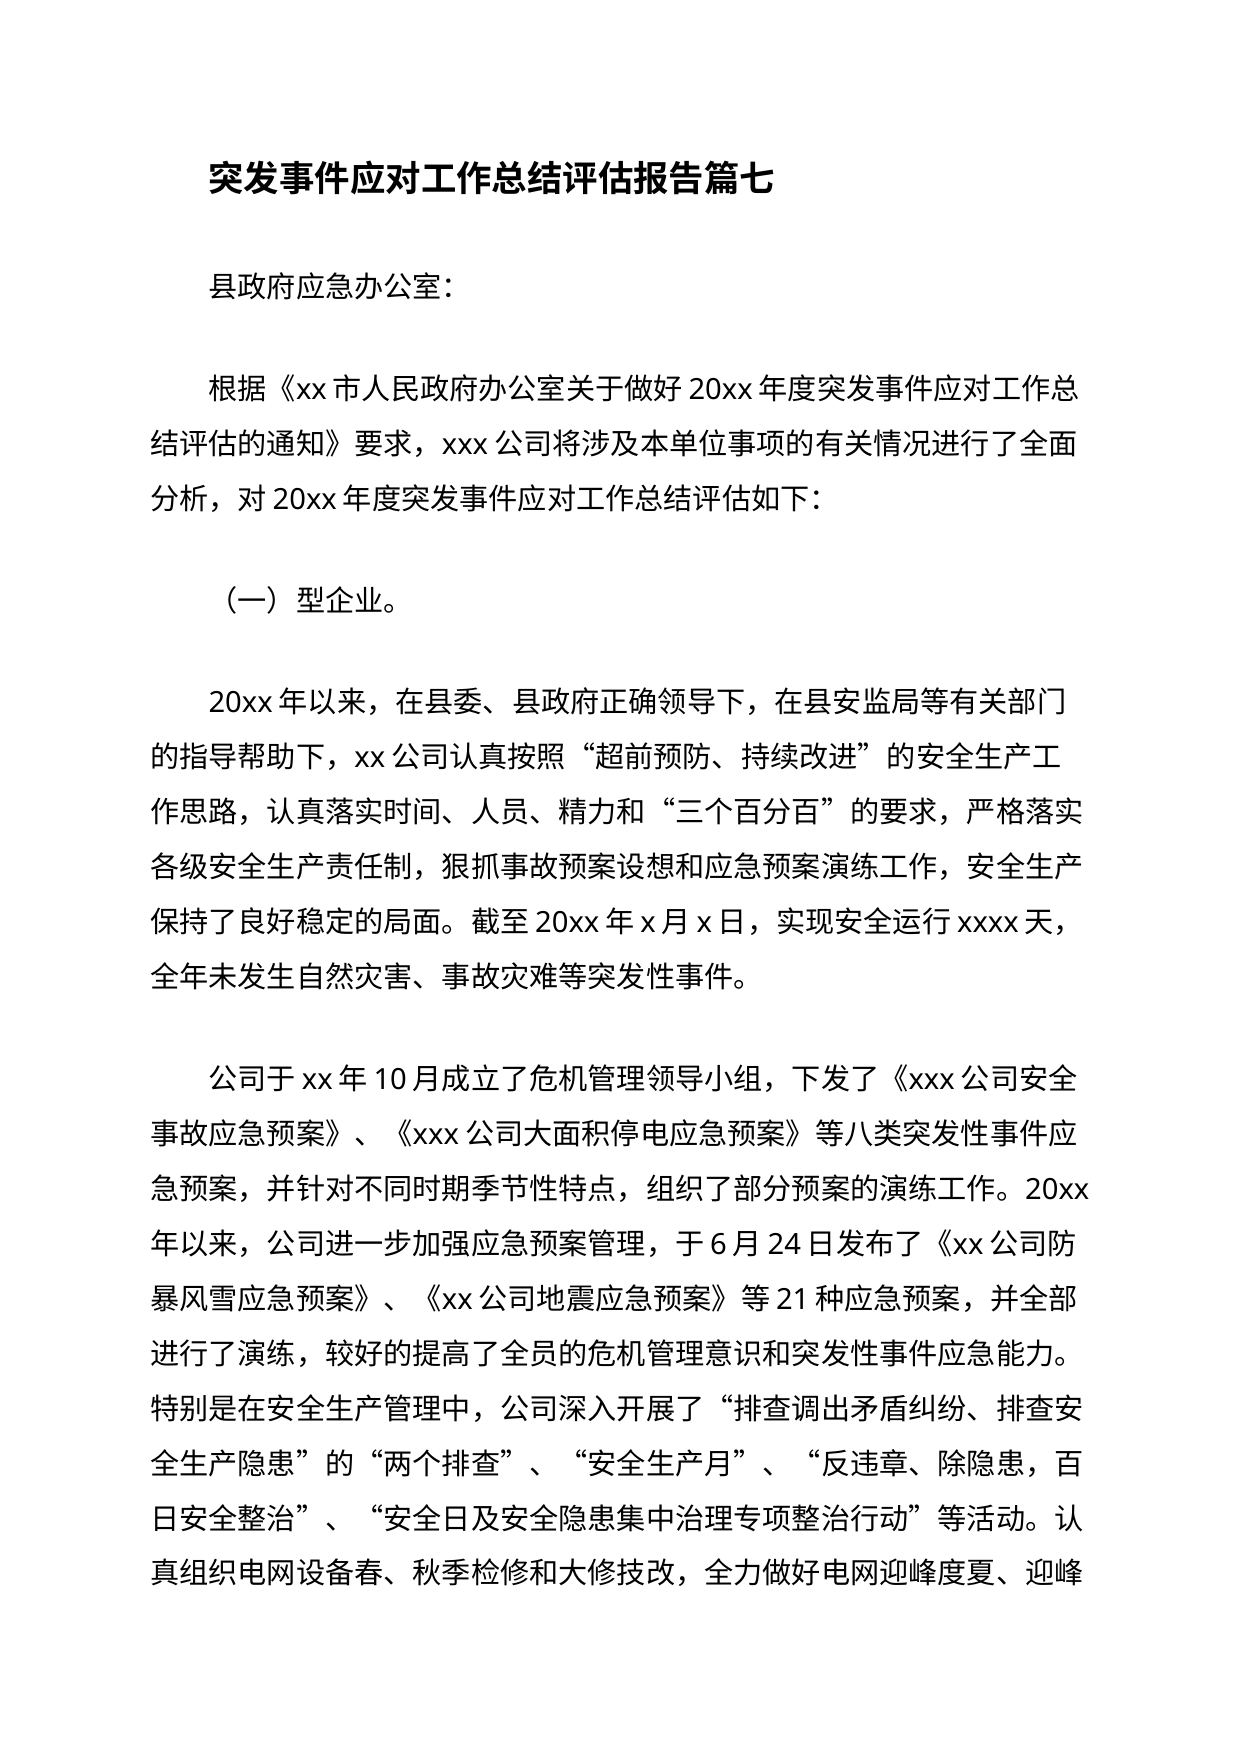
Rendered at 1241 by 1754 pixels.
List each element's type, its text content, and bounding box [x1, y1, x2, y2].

text （一）型企业。 [150, 577, 1090, 619]
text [150, 1056, 1090, 1592]
text 县政府应急办公室： [150, 263, 1090, 306]
text 突发事件应对工作总结评估报告篇七 [150, 150, 1090, 201]
text 根据《xx市人民政府办公室关于做好20xx年度突发事件应对工作总结评估的通知》要求，xxx公司将涉及本单位事项的有关情况进行了全面分析，对20xx年度突发事件应对工作总结评估如下： [150, 365, 1090, 518]
text 20xx年以来，在县委、县政府正确领导下，在县安监局等有关部门的指导帮助下，xx公司认真按照“超前预防、持续改进”的安全生产工作思路，认真落实时间、人员、精力和“三个百分百”的要求，严格落实各级安全生产责任制，狠抓事故预案设想和应急预案演练工作，安全生产保持了良好稳定的局面。截至20xx年x月x日，实现安全运行xxxx天，全年未发生自然灾害、事故灾难等突发性事件。 [150, 679, 1090, 996]
